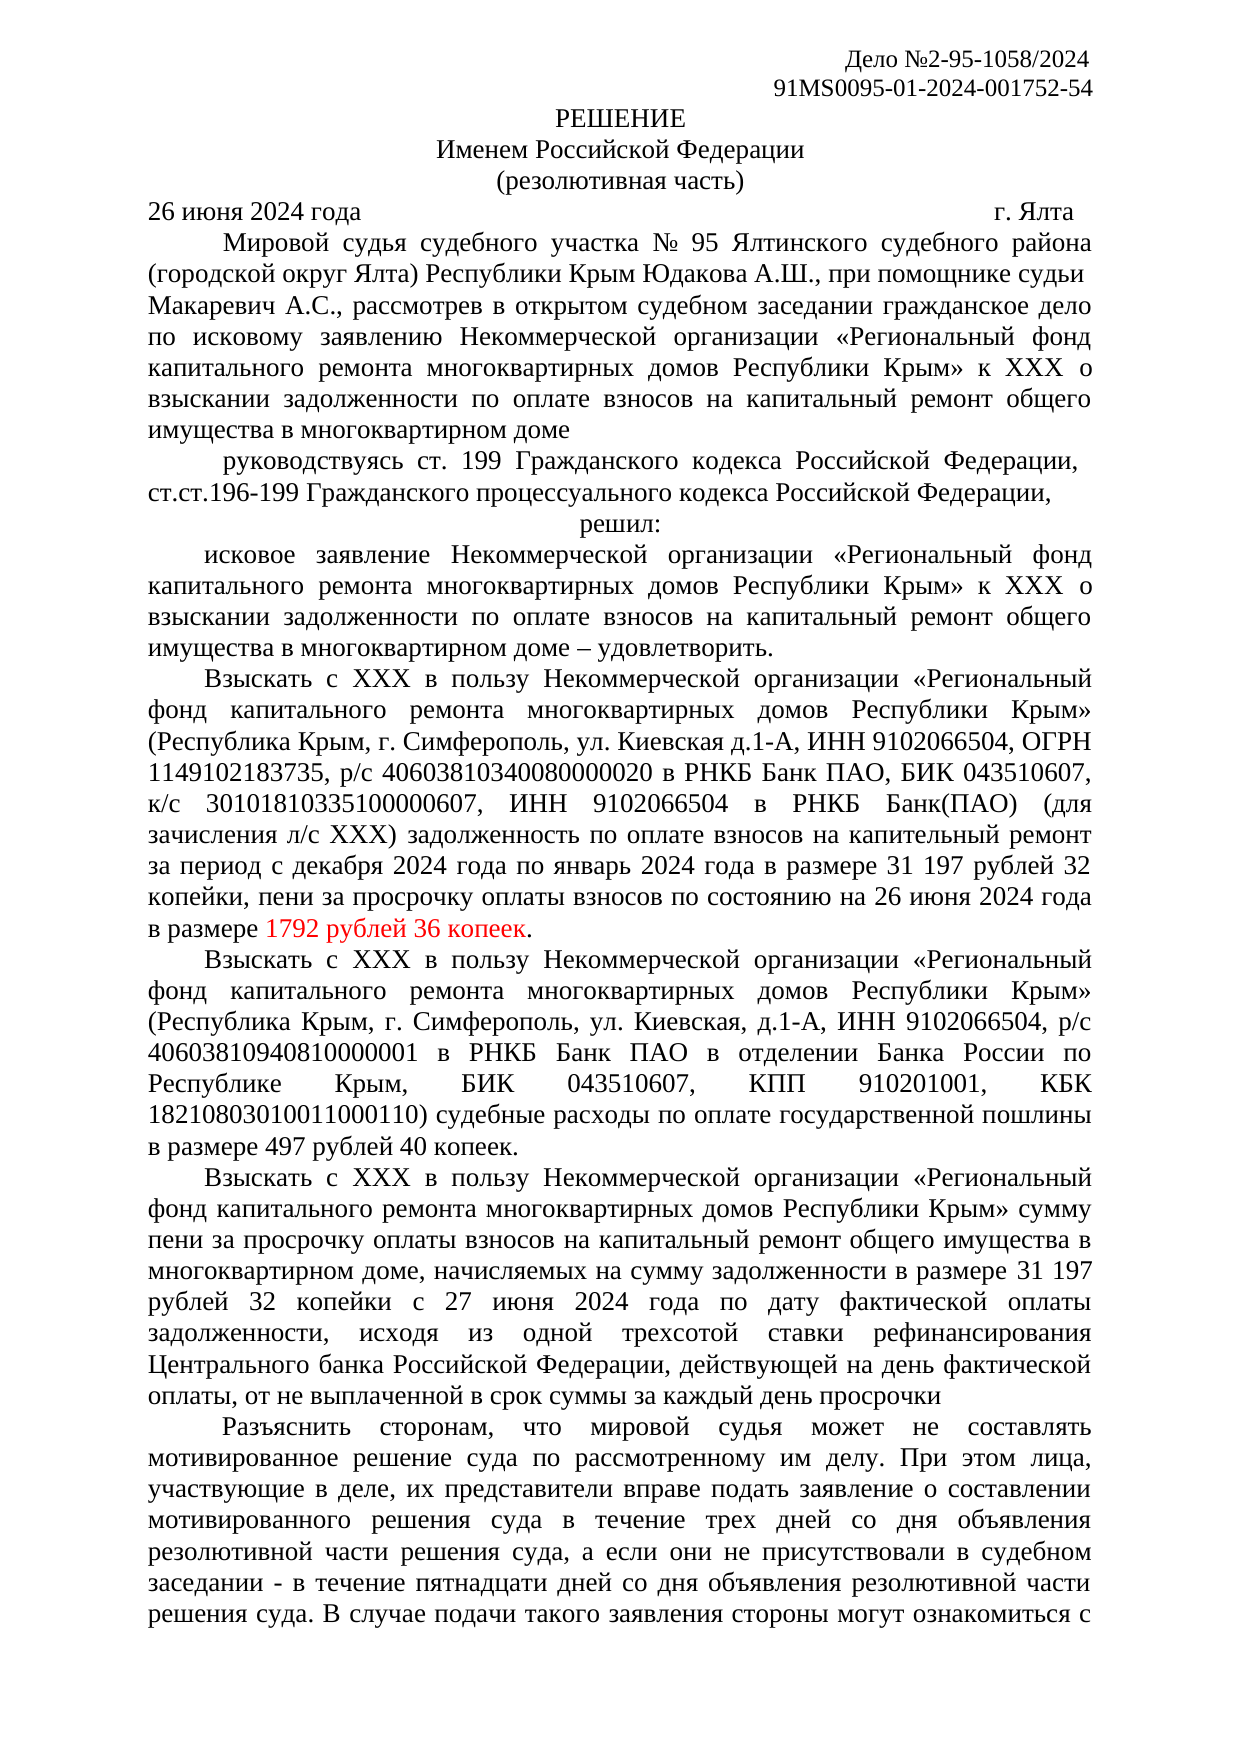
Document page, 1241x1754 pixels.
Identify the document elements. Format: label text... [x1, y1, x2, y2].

text Взыскать с ХХХ в пользу Некоммерческой организации «Региональный фонд капитального ремонта многоквартирных домов Республики Крым» (Республика Крым, г. Симферополь, ул. Киевская д.1-А, ИНН 9102066504, ОГРН 1149102183735, р/с 40603810340080000020 в РНКБ Банк ПАО, БИК 043510607, к/с 30101810335100000607, ИНН 9102066504 в РНКБ Банк(ПАО) (для зачисления л/с ХХХ) задолженность по оплате взносов на капительный ремонт за период с декабря 2024 года по январь 2024 года в размере 31 197 рублей 32 копейки, пени за просрочку оплаты взносов по состоянию на 26 июня 2024 года в размере 1792 рублей 36 копеек. [148, 662, 1093, 943]
text Дело №2-95-1058/2024 [148, 44, 1093, 73]
text решил: [148, 507, 1093, 538]
text РЕШЕНИЕ [148, 102, 1093, 133]
text Именем Российской Федерации [148, 133, 1093, 164]
text руководствуясь ст. 199 Гражданского кодекса Российской Федерации, ст.ст.196-199 Гражданского процессуального кодекса Российской Федерации, [148, 444, 1093, 507]
text Взыскать с ХХХ в пользу Некоммерческой организации «Региональный фонд капитального ремонта многоквартирных домов Республики Крым» (Республика Крым, г. Симферополь, ул. Киевская, д.1-А, ИНН 9102066504, р/с 40603810940810000001 в РНКБ Банк ПАО в отделении Банка России по Республике Крым, БИК 043510607, КПП 910201001, КБК 18210803010011000110) судебные расходы по оплате государственной пошлины в размере 497 рублей 40 копеек. [148, 943, 1093, 1161]
text исковое заявление Некоммерческой организации «Региональный фонд капитального ремонта многоквартирных домов Республики Крым» к ХХХ о взыскании задолженности по оплате взносов на капитальный ремонт общего имущества в многоквартирном доме – удовлетворить. [148, 538, 1093, 662]
text Мировой судья судебного участка № 95 Ялтинского судебного района (городской округ Ялта) Республики Крым Юдакова А.Ш., при помощнике судьи Макаревич А.С., рассмотрев в открытом судебном заседании гражданское дело по исковому заявлению Некоммерческой организации «Региональный фонд капитального ремонта многоквартирных домов Республики Крым» к ХХХ о взыскании задолженности по оплате взносов на капитальный ремонт общего имущества в многоквартирном доме [148, 226, 1093, 444]
text 26 июня 2024 года г. Ялта [148, 195, 1093, 226]
text (резолютивная часть) [148, 164, 1093, 195]
text 91MS0095-01-2024-001752-54 [148, 73, 1093, 102]
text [148, 1410, 1093, 1628]
text Взыскать с ХХХ в пользу Некоммерческой организации «Региональный фонд капитального ремонта многоквартирных домов Республики Крым» сумму пени за просрочку оплаты взносов на капитальный ремонт общего имущества в многоквартирном доме, начисляемых на сумму задолженности в размере 31 197 рублей 32 копейки с 27 июня 2024 года по дату фактической оплаты задолженности, исходя из одной трехсотой ставки рефинансирования Центрального банка Российской Федерации, действующей на день фактической оплаты, от не выплаченной в срок суммы за каждый день просрочки [148, 1161, 1093, 1410]
